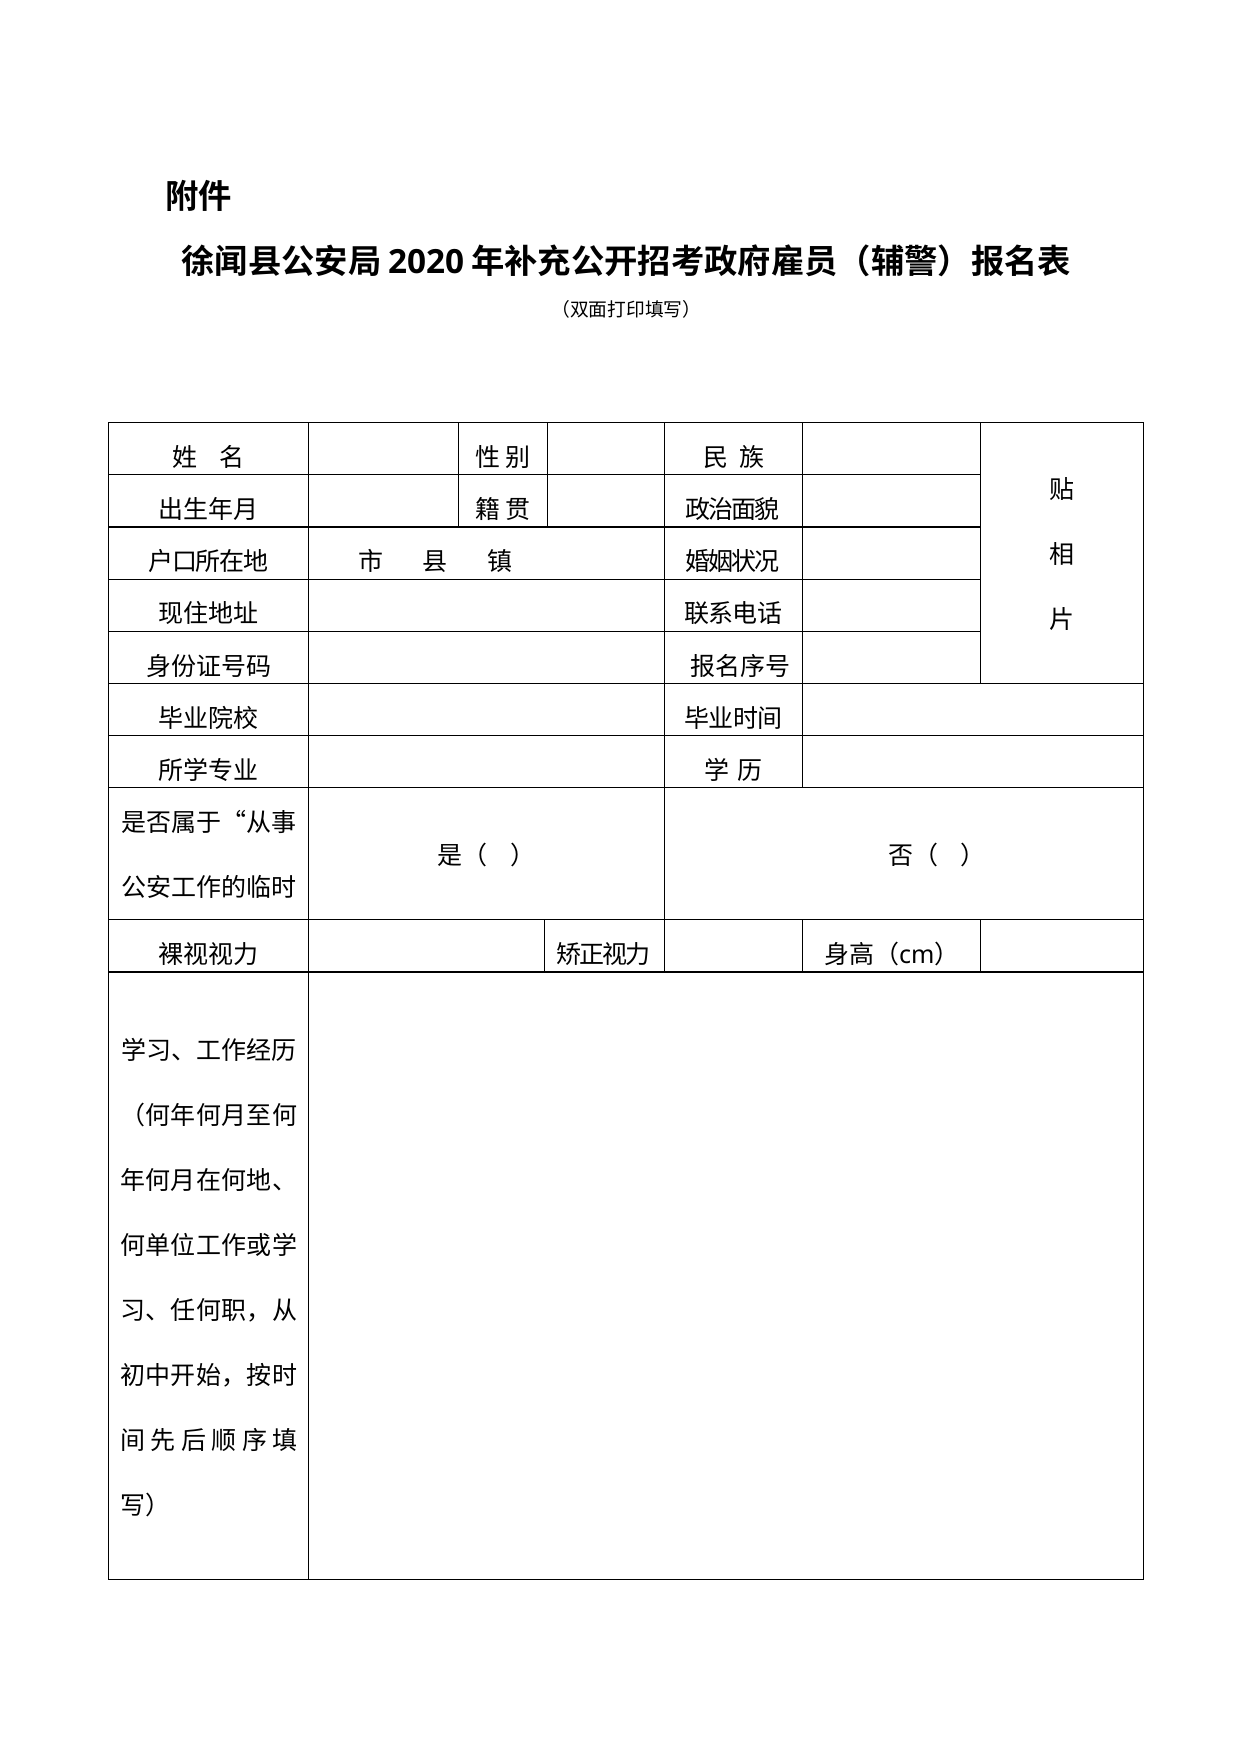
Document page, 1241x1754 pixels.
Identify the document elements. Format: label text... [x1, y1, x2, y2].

table_cell [309, 580, 664, 631]
table_header 性 别 [459, 423, 547, 474]
table_cell 报名序号 [665, 632, 802, 683]
table_cell [803, 475, 980, 526]
table_cell [309, 736, 664, 787]
table_cell [309, 920, 544, 971]
table_header [309, 423, 458, 474]
table_cell 所学专业 [109, 736, 308, 787]
table_cell [309, 973, 1143, 1579]
table_cell 联系电话 [665, 580, 802, 631]
table_cell [665, 920, 802, 971]
table_cell 毕业时间 [665, 684, 802, 735]
table_cell 户口所在地 [109, 528, 308, 578]
table_header 民 族 [665, 423, 802, 474]
table_header 姓 名 [109, 423, 308, 474]
table_cell 否（ ） [665, 788, 1143, 919]
table_cell 身份证号码 [109, 632, 308, 683]
table_header [803, 423, 980, 474]
table_cell 籍 贯 [459, 475, 547, 526]
table_cell 毕业院校 [109, 684, 308, 735]
table_cell [803, 528, 980, 578]
table_cell [803, 580, 980, 631]
table_cell [803, 736, 1143, 787]
text （双面打印填写） [165, 292, 1087, 324]
table_cell 政治面貌 [665, 475, 802, 526]
table_cell [309, 475, 458, 526]
table_header [548, 423, 664, 474]
table_cell 矫正视力 [545, 920, 664, 971]
table_cell 出生年月 [109, 475, 308, 526]
table_cell 学 历 [665, 736, 802, 787]
table_cell [548, 475, 664, 526]
text 徐闻县公安局2020年补充公开招考政府雇员（辅警）报名表 [165, 227, 1087, 292]
table_cell [803, 684, 1143, 735]
table_cell 现住地址 [109, 580, 308, 631]
table_header 贴 相 片 [981, 423, 1143, 683]
table_cell 婚姻状况 [665, 528, 802, 578]
table_cell [309, 684, 664, 735]
table_cell 学习、工作经历 （何年何月至何年何月在何地、何单位工作或学习、任何职，从初中开始，按时间先后顺序填写） [109, 973, 308, 1579]
text 附件 [165, 162, 1087, 227]
table_cell [981, 920, 1143, 971]
table_cell 裸视视力 [109, 920, 308, 971]
table_cell [803, 632, 980, 683]
table_cell 是否属于“从事公安工作的临时工或退伍军人” [109, 788, 308, 919]
table_cell 身高（cm） [803, 920, 980, 971]
table_cell 市 县 镇 [309, 528, 664, 578]
table_cell 是（ ） [309, 788, 664, 919]
table_cell [309, 632, 664, 683]
